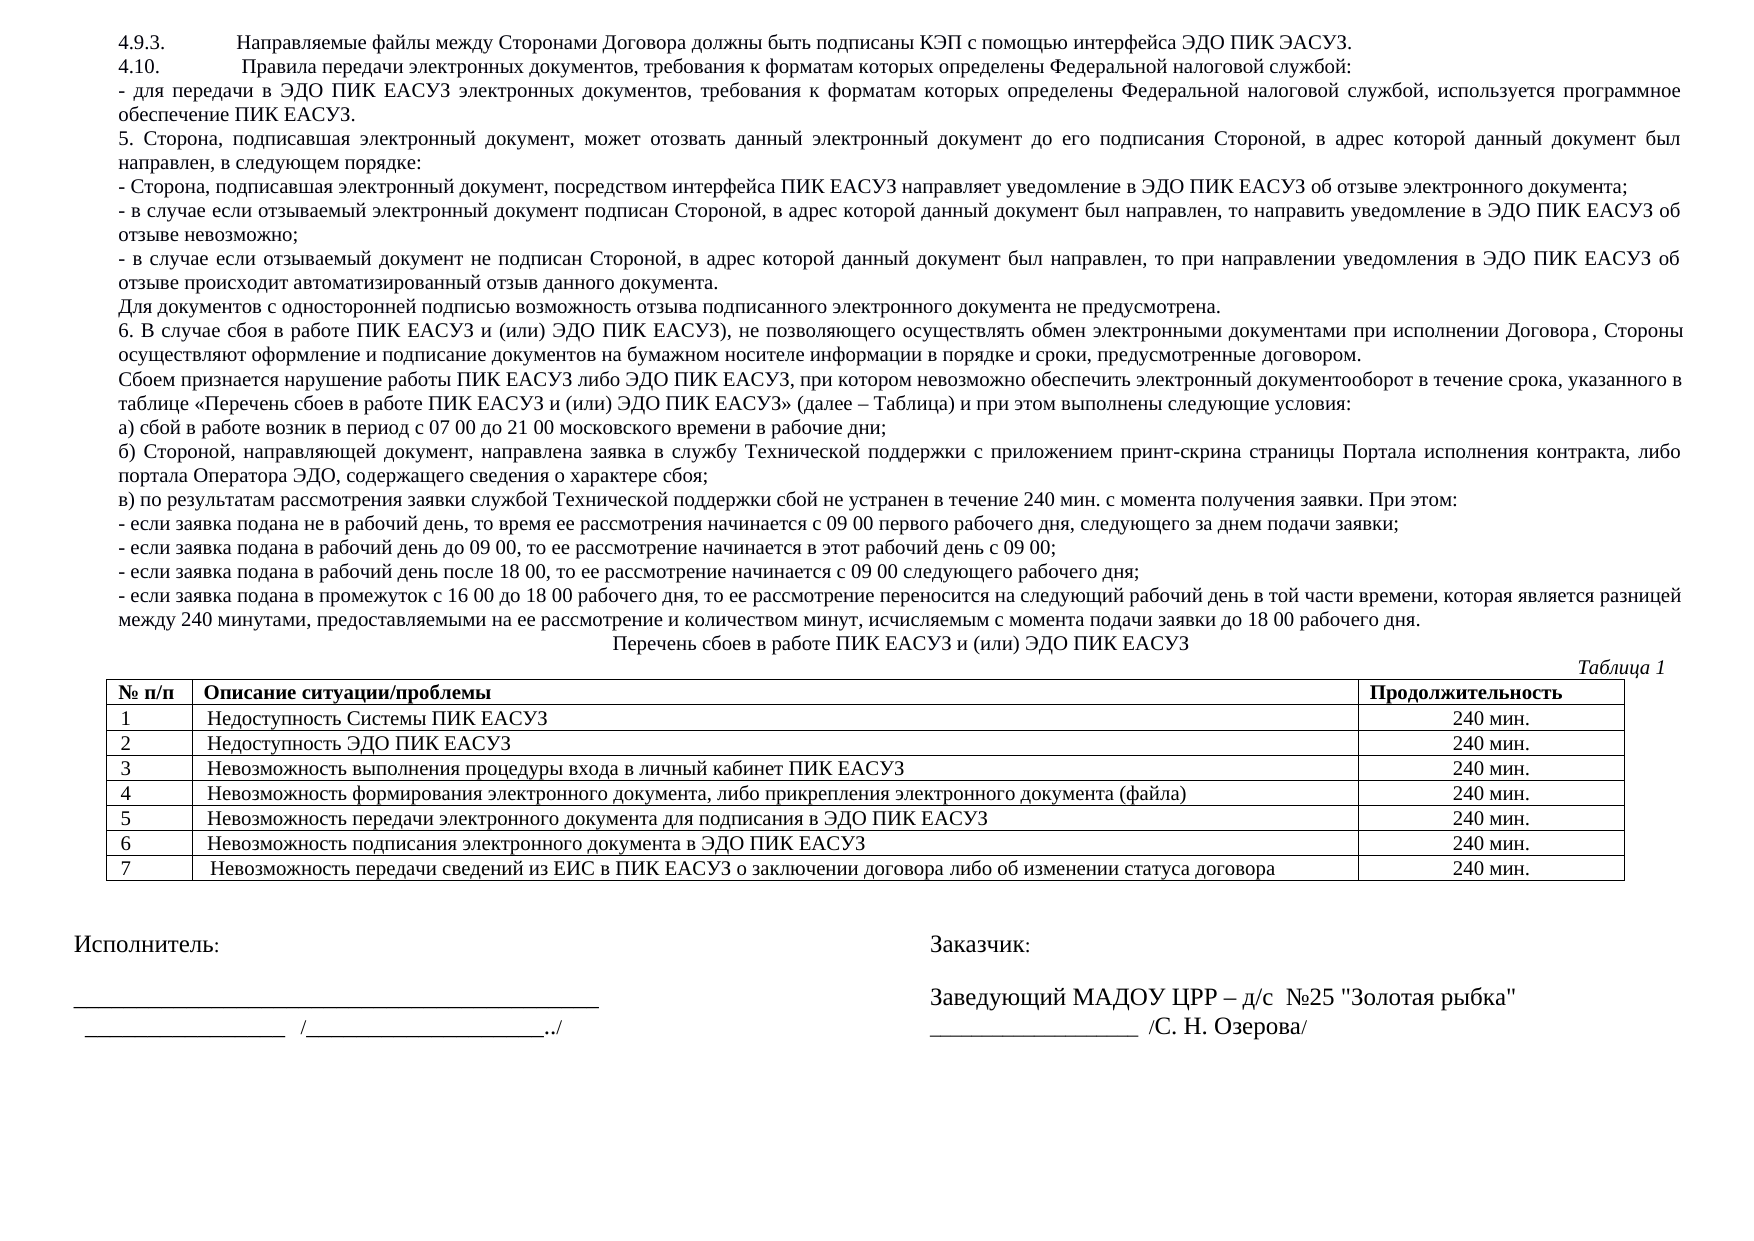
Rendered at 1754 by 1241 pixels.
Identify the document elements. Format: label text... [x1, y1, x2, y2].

list в) по результатам рассмотрения заявки службой Технической поддержки сбой не устранен в течение 240 мин. с момента получения заявки. При этом: [118, 487, 1683, 511]
table_cell 2 [107, 731, 192, 754]
list - в случае если отзываемый документ не подписан Стороной, в адрес которой данный документ был направлен, то при направлении уведомления в ЭДО ПИК ЕАСУЗ об отзыве происходит автоматизированный отзыв данного документа. [118, 246, 1683, 294]
table_header № п/п [107, 680, 192, 704]
table_cell Невозможность подписания электронного документа в ЭДО ПИК ЕАСУЗ [193, 831, 1358, 855]
table_cell 3 [107, 756, 192, 780]
table_header : [74, 929, 918, 982]
table_cell Недоступность Системы ПИК ЕАСУЗ [193, 705, 1358, 729]
table_cell 240 мин. [1359, 756, 1624, 780]
list 4.9.3. Направляемые файлы между Сторонами должны быть подписаны КЭП с помощью интерфейса ЭДО ПИК ЭАСУЗ. [118, 29, 1683, 54]
table_cell 1 [107, 705, 192, 729]
table_cell 240 мин. [1359, 831, 1624, 855]
list а) сбой в работе возник в период с 07 00 до 21 00 московского времени в рабочие дни; [118, 414, 1683, 439]
list 5. Сторона, подписавшая электронный документ, может отозвать данный электронный документ до его подписания Стороной, в адрес которой данный документ был направлен, в следующем порядке: [118, 126, 1683, 174]
table_cell Невозможность передачи электронного документа для подписания в ЭДО ПИК ЕАСУЗ [193, 806, 1358, 830]
table_header Описание ситуации/проблемы [193, 680, 1358, 704]
list Сбоем признается нарушение работы ПИК ЕАСУЗ либо ЭДО ПИК ЕАСУЗ, при котором невозможно обеспечить электронный документооборот в течение срока, указанного в таблице «Перечень сбоев в работе ПИК ЕАСУЗ и (или) ЭДО ПИК ЕАСУЗ» (далее – Таблица) и при этом выполнены следующие условия: [118, 366, 1683, 414]
text Таблица 1 [148, 655, 1666, 679]
table_cell 6 [107, 831, 192, 855]
list - Сторона, подписавшая электронный документ, посредством интерфейса ПИК ЕАСУЗ направляет уведомление в ЭДО ПИК ЕАСУЗ об отзыве электронного документа; [118, 174, 1683, 198]
table_cell 240 мин. [1359, 806, 1624, 830]
list - в случае если отзываемый электронный документ подписан Стороной, в адрес которой данный документ был направлен, то направить уведомление в ЭДО ПИК ЕАСУЗ об отзыве невозможно; [118, 198, 1683, 246]
table_cell 240 мин. [1359, 781, 1624, 805]
table_cell 240 мин. [1359, 731, 1624, 754]
list б) Стороной, направляющей документ, направлена заявка в службу Технической поддержки с приложением принт-скрина страницы Портала исполнения контракта, либо портала Оператора ЭДО, содержащего сведения о характере сбоя; [118, 439, 1683, 487]
table_cell Недоступность ЭДО ПИК ЕАСУЗ [193, 731, 1358, 754]
table_cell ____________________ // [919, 1011, 1683, 1074]
table_cell Невозможность выполнения процедуры входа в личный кабинет ПИК ЕАСУЗ [193, 756, 1358, 780]
table_cell // [74, 1011, 918, 1074]
list 4.10. Правила передачи электронных документов, требования к форматам которых определены Федеральной налоговой службой: [118, 54, 1683, 78]
table_cell 240 мин. [1359, 705, 1624, 729]
table_cell [919, 982, 1683, 1011]
table_cell 240 мин. [1359, 856, 1624, 880]
list - если заявка подана в рабочий день до 09 00, то ее рассмотрение начинается в этот рабочий день с 09 00; [118, 535, 1683, 559]
list - если заявка подана в рабочий день после 18 00, то ее рассмотрение начинается с 09 00 следующего рабочего дня; [118, 559, 1683, 583]
list - если заявка подана не в рабочий день, то время ее рассмотрения начинается с 09 00 первого рабочего дня, следующего за днем подачи заявки; [118, 511, 1683, 535]
list 6. В случае сбоя в работе ПИК ЕАСУЗ и (или) ЭДО ПИК ЕАСУЗ), не позволяющего осуществлять обмен электронными документами при исполнении , Стороны осуществляют оформление и подписание документов на бумажном носителе информации в порядке и сроки, предусмотренные . [118, 318, 1683, 366]
list Для документов с односторонней подписью возможность отзыва подписанного электронного документа не предусмотрена. [118, 294, 1683, 318]
table_cell [74, 982, 918, 1011]
table_cell 4 [107, 781, 192, 805]
table_header Продолжительность [1359, 680, 1624, 704]
table_cell 5 [107, 806, 192, 830]
table_cell 7 [107, 856, 192, 880]
list Перечень сбоев в работе ПИК ЕАСУЗ и (или) ЭДО ПИК ЕАСУЗ [118, 631, 1683, 655]
table_cell Невозможность формирования электронного документа, либо прикрепления электронного документа (файла) [193, 781, 1358, 805]
list - если заявка подана в промежуток с 16 00 до 18 00 рабочего дня, то ее рассмотрение переносится на следующий рабочий день в той части времени, которая является разницей между 240 минутами, предоставляемыми на ее рассмотрение и количеством минут, исчисляемым с момента подачи заявки до 18 00 рабочего дня. [118, 583, 1683, 631]
table_cell Невозможность передачи сведений из ЕИС в ПИК ЕАСУЗ о заключении либо об изменении статуса [193, 856, 1358, 880]
list - для передачи в ЭДО ПИК ЕАСУЗ электронных документов, требования к форматам которых определены Федеральной налоговой службой, используется программное обеспечение ПИК ЕАСУЗ. [118, 78, 1683, 126]
table_header : [919, 929, 1683, 982]
